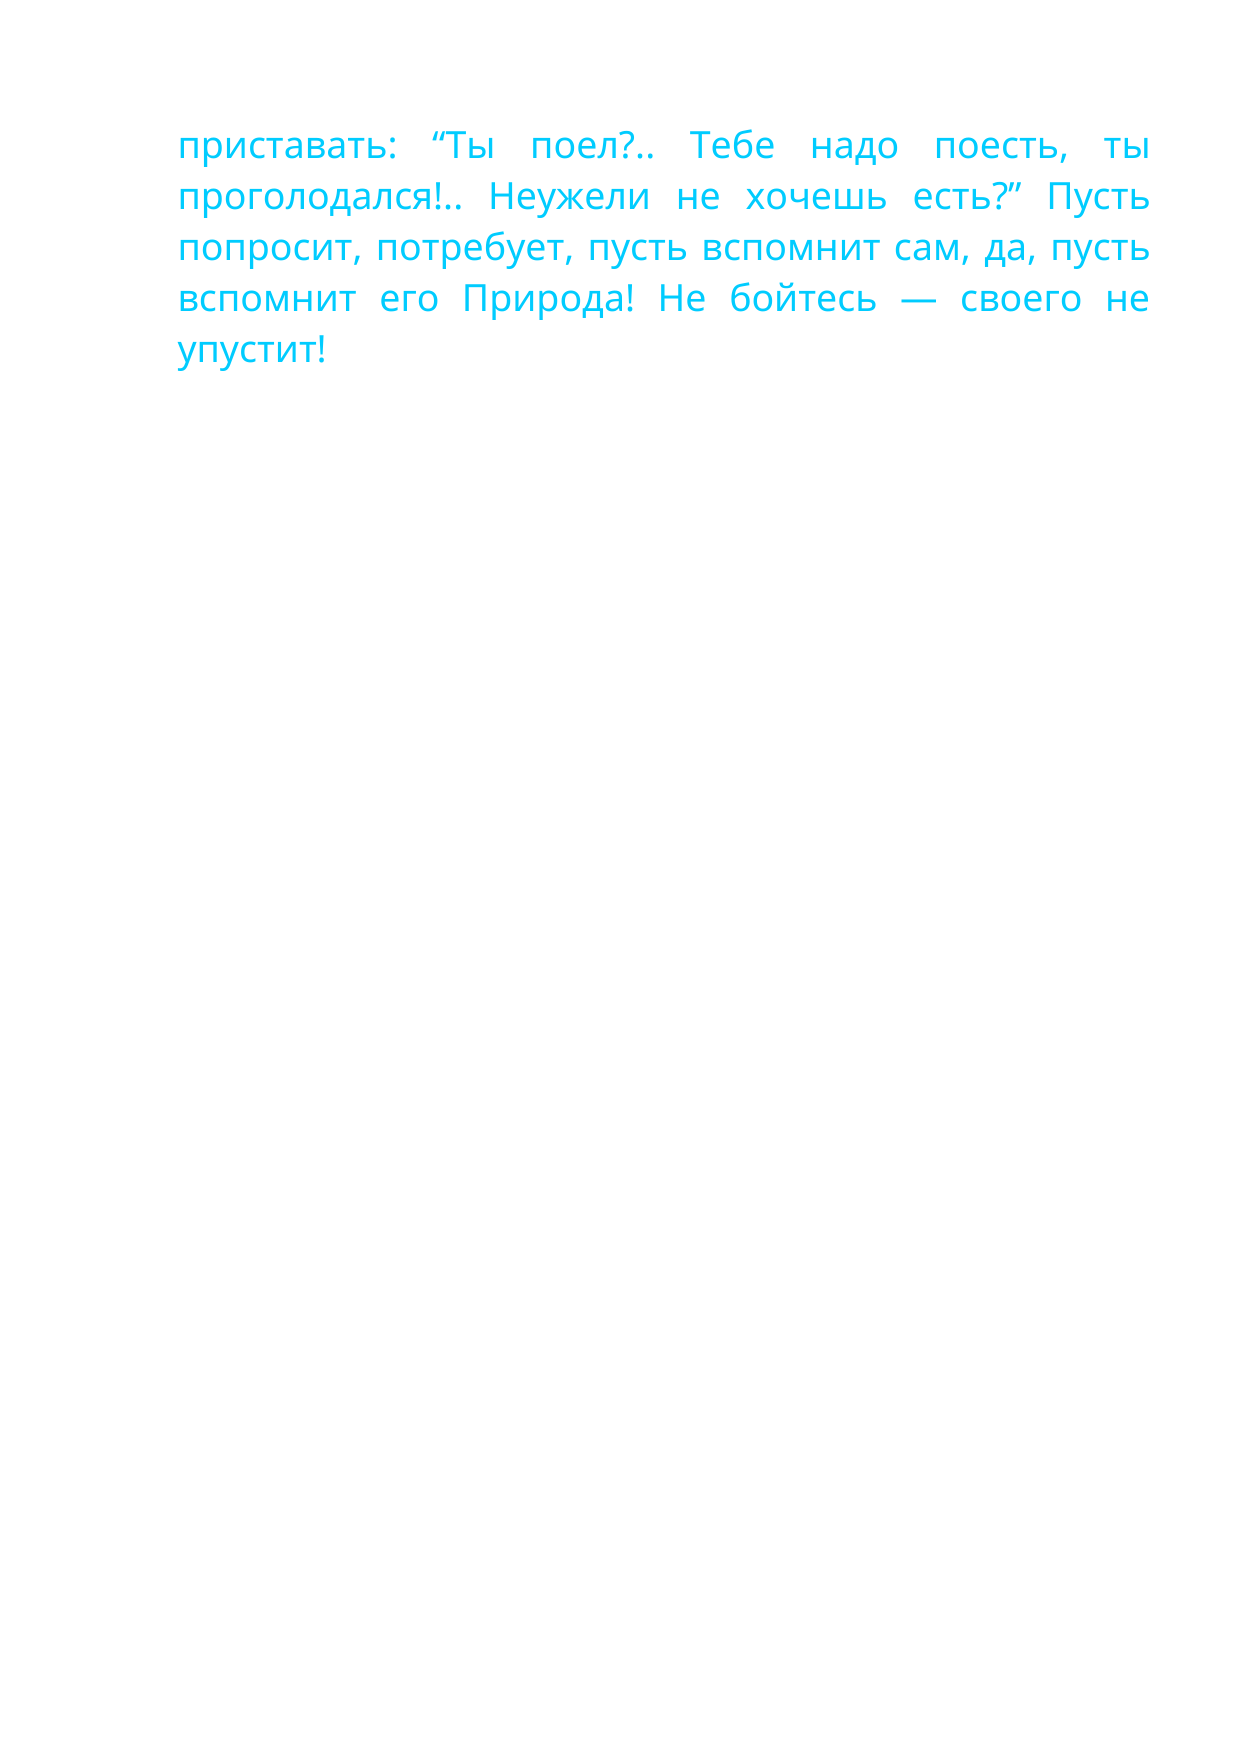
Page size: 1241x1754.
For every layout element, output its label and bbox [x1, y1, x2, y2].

text [177, 118, 1152, 373]
